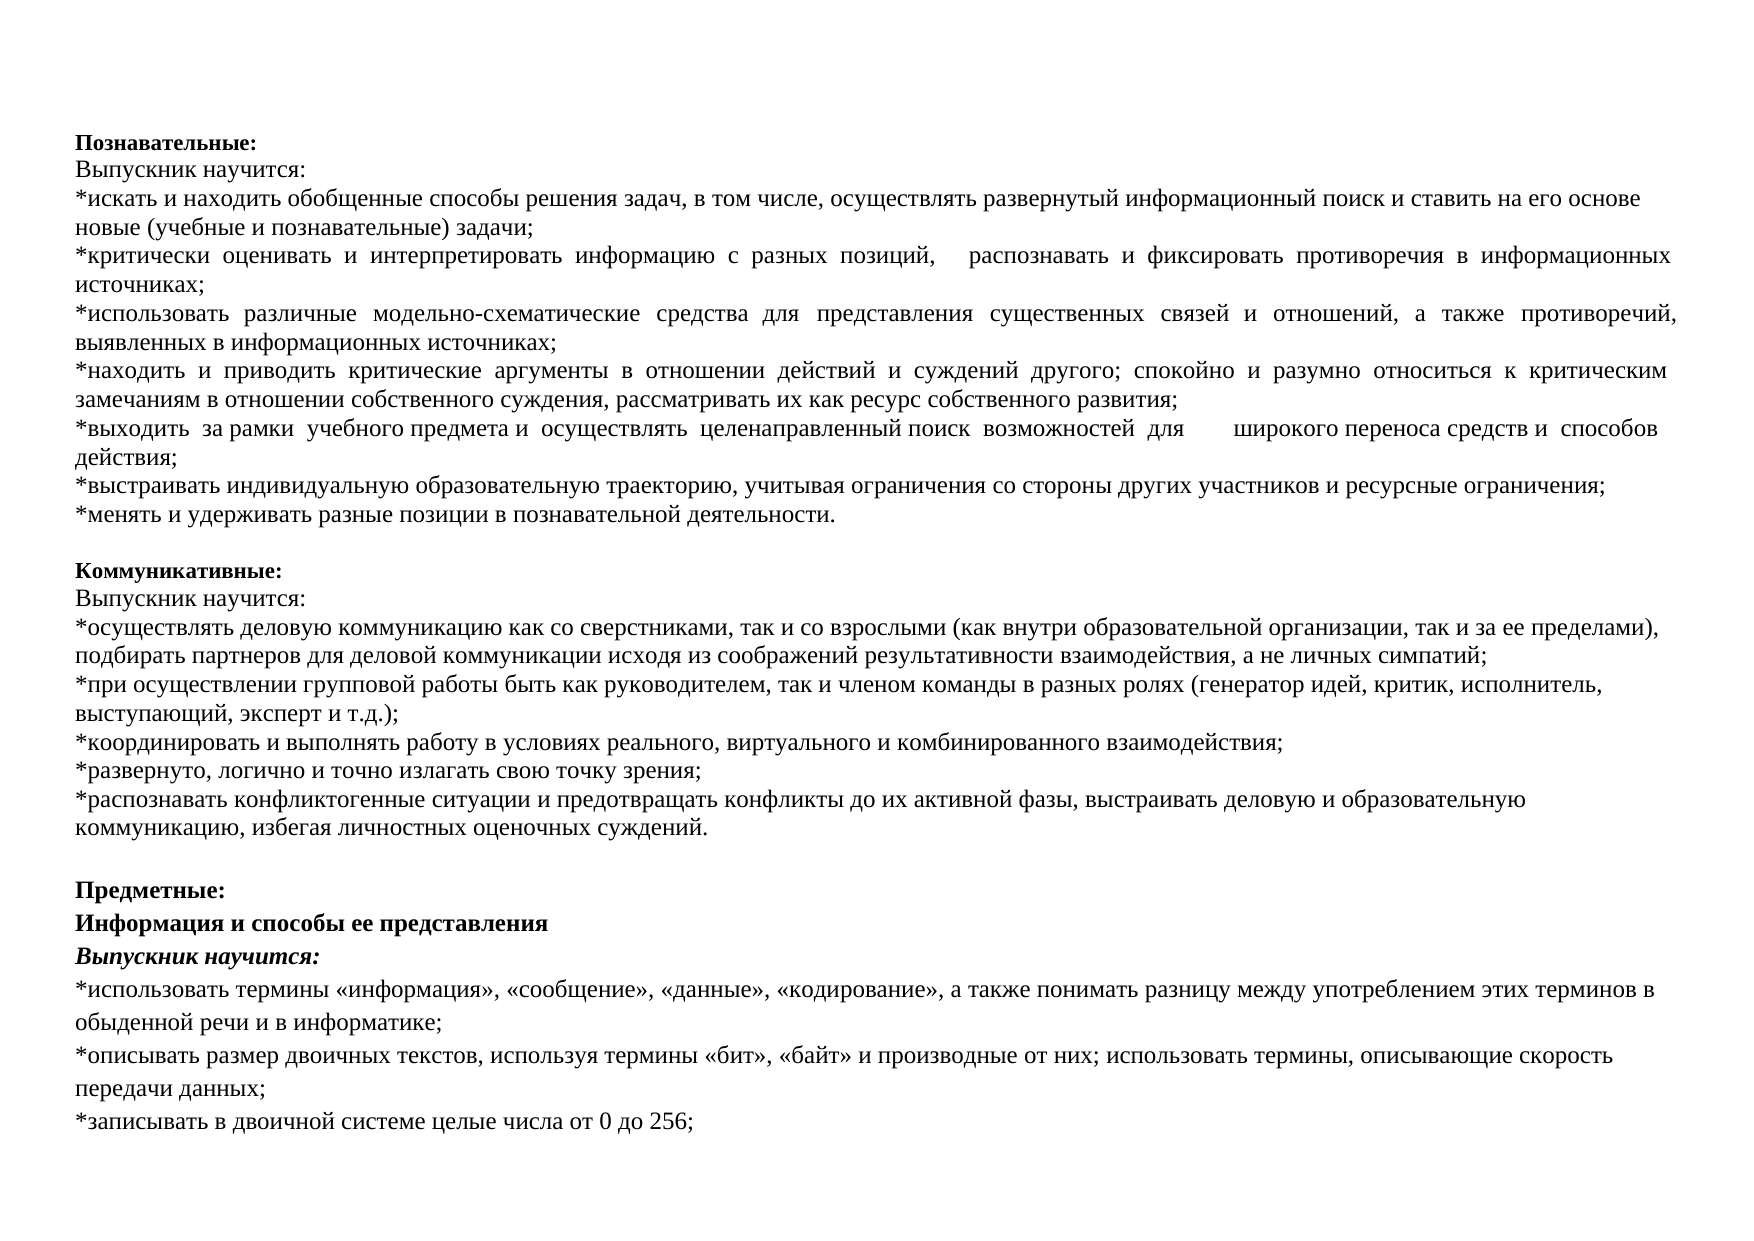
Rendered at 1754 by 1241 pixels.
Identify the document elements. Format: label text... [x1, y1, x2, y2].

text *распознавать конфликтогенные ситуации и предотвращать конфликты до их активной фазы, выстраивать деловую и образовательную коммуникацию, избегая личностных оценочных суждений. [75, 785, 1677, 841]
text источниках; [75, 269, 1679, 298]
text *координировать и выполнять работу в условиях реального, виртуального и комбинированного взаимодействия; [75, 727, 1679, 755]
text *находить и приводить критические аргументы в отношении действий и суждений другого; спокойно и разумно относиться к критическим [75, 355, 1679, 384]
text обыденной речи и в информатике; [75, 1007, 1679, 1036]
text *критически оценивать и интерпретировать информацию с разных позиций, распознавать и фиксировать противоречия в информационных [75, 240, 1679, 269]
text действия; [75, 442, 1679, 470]
text Выпускник научится: [75, 941, 1679, 970]
text Коммуникативные: [75, 557, 1679, 584]
text Выпускник научится: [75, 584, 1679, 612]
text *описывать размер двоичных текстов, используя термины «бит», «байт» и производные от них; использовать термины, описывающие скорость [75, 1040, 1679, 1069]
text Выпускник научится: [75, 155, 1679, 183]
text Познавательные: [75, 129, 1679, 155]
text *менять и удерживать разные позиции в познавательной деятельности. [75, 499, 1679, 528]
text *при осуществлении групповой работы быть как руководителем, так и членом команды в разных ролях (генератор идей, критик, исполнитель, [75, 669, 1679, 698]
text *осуществлять деловую коммуникацию как со сверстниками, так и со взрослыми (как внутри образовательной организации, так и за ее пределами), [75, 612, 1679, 640]
text Предметные: [75, 875, 1679, 904]
text выявленных в информационных источниках; [75, 327, 1679, 355]
text передачи данных; [75, 1073, 1679, 1102]
text *искать и находить обобщенные способы решения задач, в том числе, осуществлять развернутый информационный поиск и ставить на его основе [75, 183, 1679, 212]
text *выстраивать индивидуальную образовательную траекторию, учитывая ограничения со стороны других участников и ресурсные ограничения; [75, 470, 1679, 499]
text выступающий, эксперт и т.д.); [75, 698, 1679, 727]
text *записывать в двоичной системе целые числа от 0 до 256; [75, 1106, 1679, 1135]
text Информация и способы ее представления [75, 908, 1679, 937]
text новые (учебные и познавательные) задачи; [75, 212, 1679, 240]
text замечаниям в отношении собственного суждения, рассматривать их как ресурс собственного развития; [75, 384, 1679, 413]
text *выходить за рамки учебного предмета и осуществлять целенаправленный поиск возможностей для широкого переноса средств и способов [75, 413, 1679, 442]
text подбирать партнеров для деловой коммуникации исходя из соображений результативности взаимодействия, а не личных симпатий; [75, 640, 1679, 669]
text *использовать различные модельно-схематические средства для представления существенных связей и отношений, а также противоречий, [75, 298, 1679, 327]
text *использовать термины «информация», «сообщение», «данные», «кодирование», а также понимать разницу между употреблением этих терминов в [75, 974, 1679, 1003]
text *развернуто, логично и точно излагать свою точку зрения; [75, 755, 1679, 784]
